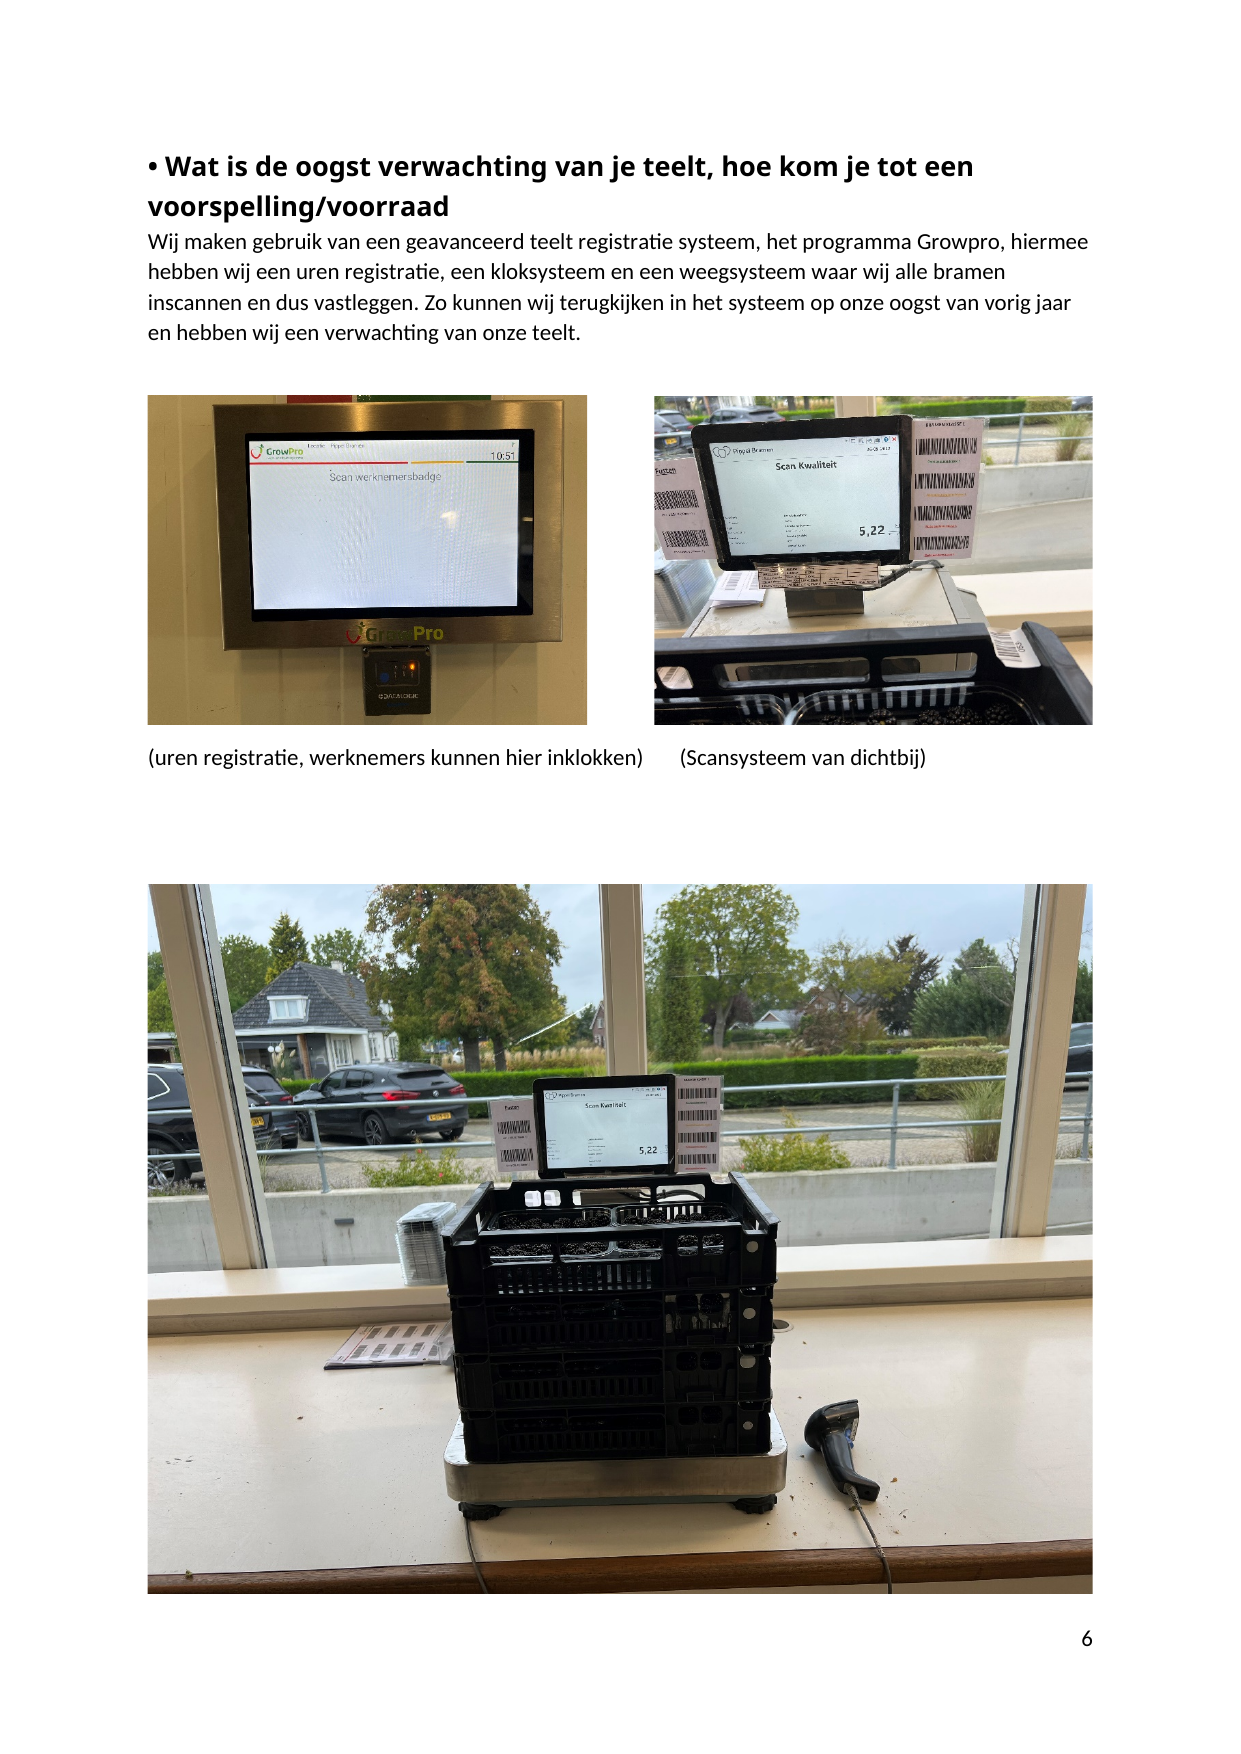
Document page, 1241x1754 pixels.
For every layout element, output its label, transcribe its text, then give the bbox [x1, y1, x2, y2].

picture [147, 395, 588, 725]
subtitle • Wat is de oogst verwachting van je teelt, hoe kom je tot een voorspelling/voorraad [148, 148, 1093, 224]
text Wij maken gebruik van een geavanceerd teelt registratie systeem, het programma Growpro, hiermee hebben wij een uren registratie, een kloksysteem en een weegsysteem waar wij alle bramen inscannen en dus vastleggen. Zo kunnen wij terugkijken in het systeem op onze oogst van vorig jaar en hebben wij een verwachting van onze teelt. [148, 227, 1093, 376]
text (uren registratie, werknemers kunnen hier inklokken) (Scansysteem van dichtbij) [148, 743, 1093, 771]
picture [147, 884, 1093, 1594]
picture [654, 396, 1093, 725]
